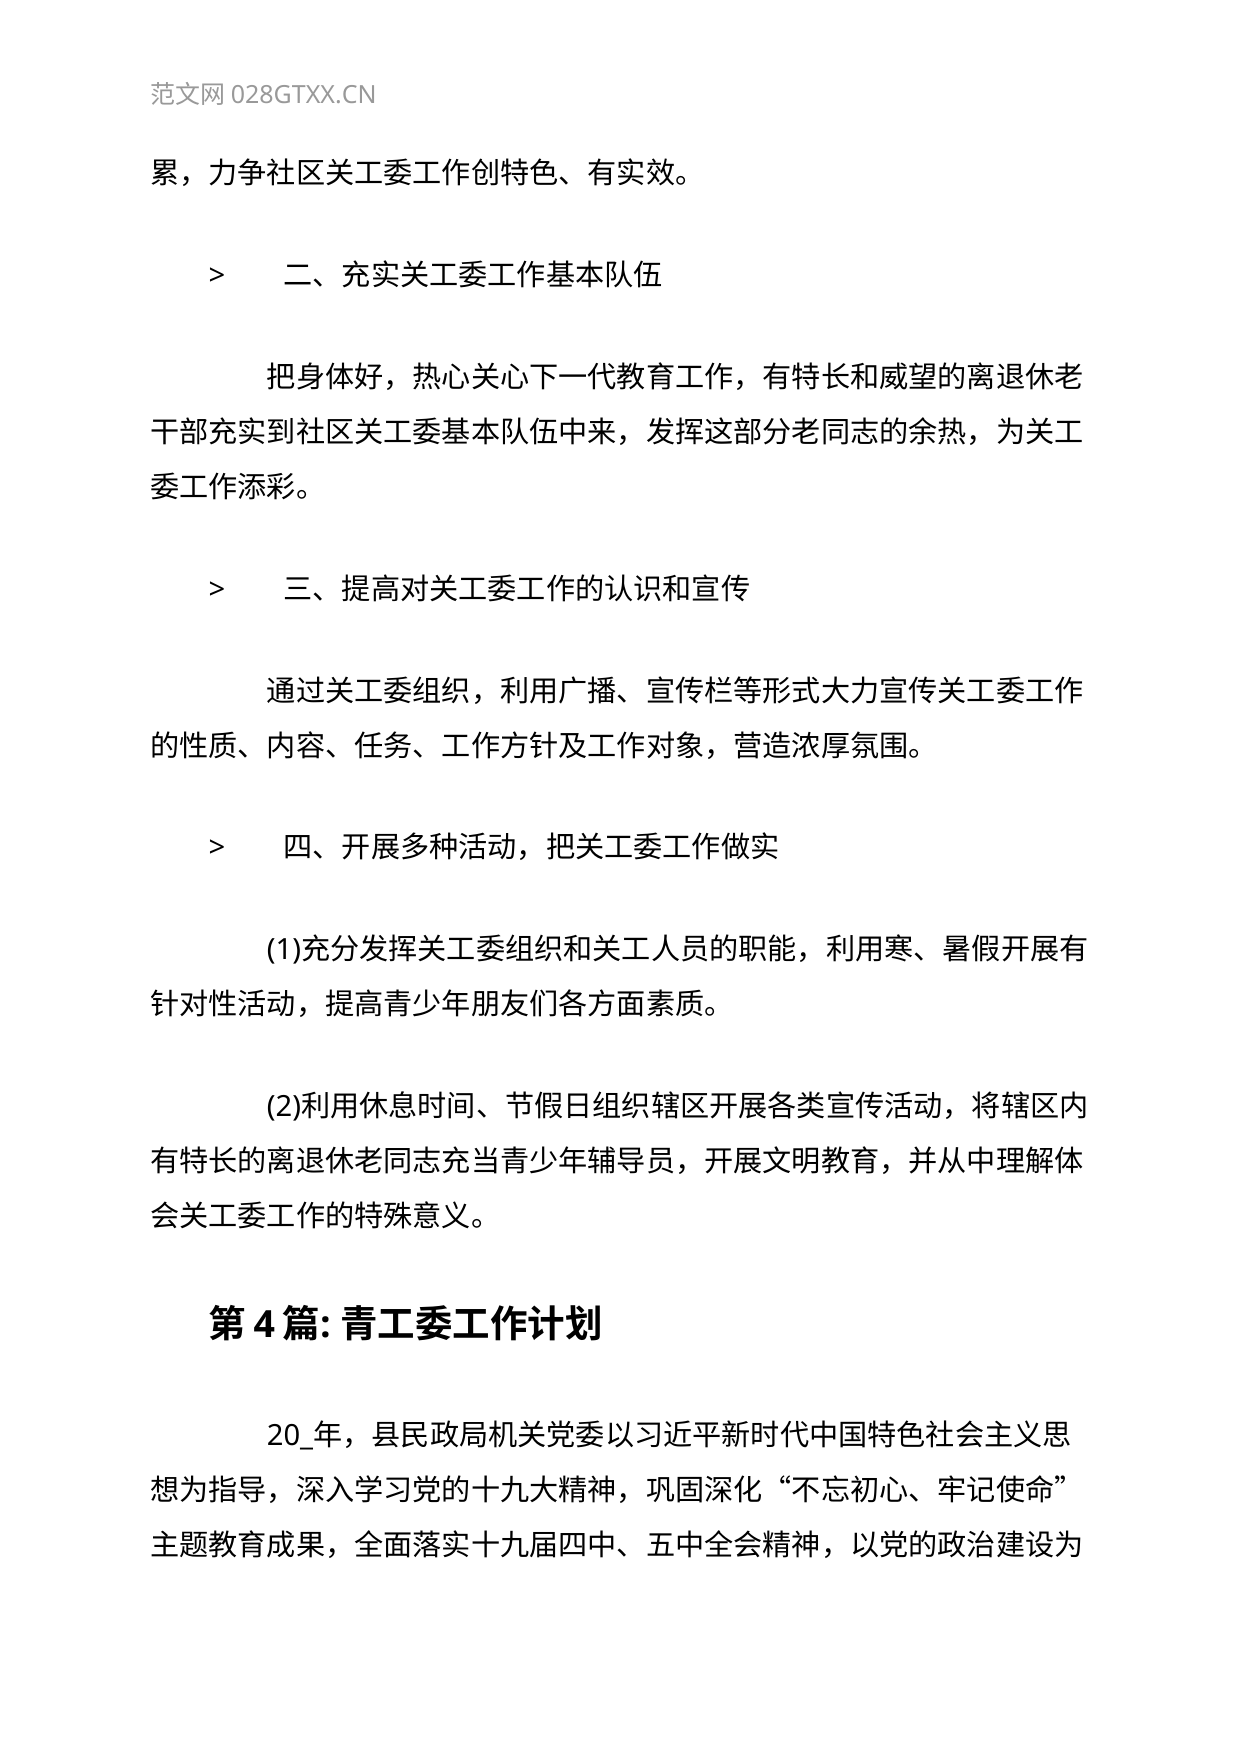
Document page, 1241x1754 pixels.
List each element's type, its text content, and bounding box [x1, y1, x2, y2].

text 第4篇: 青工委工作计划 [150, 1294, 1090, 1349]
text (1)充分发挥关工委组织和关工人员的职能，利用寒、暑假开展有针对性活动，提高青少年朋友们各方面素质。 [150, 926, 1090, 1023]
text 把身体好，热心关心下一代教育工作，有特长和威望的离退休老干部充实到社区关工委基本队伍中来，发挥这部分老同志的余热，为关工委工作添彩。 [150, 354, 1090, 506]
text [150, 150, 1090, 192]
text > 二、充实关工委工作基本队伍 [150, 252, 1090, 294]
text > 三、提高对关工委工作的认识和宣传 [150, 565, 1090, 608]
text > 四、开展多种活动，把关工委工作做实 [150, 824, 1090, 866]
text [150, 1412, 1090, 1564]
text (2)利用休息时间、节假日组织辖区开展各类宣传活动，将辖区内有特长的离退休老同志充当青少年辅导员，开展文明教育，并从中理解体会关工委工作的特殊意义。 [150, 1083, 1090, 1235]
text 通过关工委组织，利用广播、宣传栏等形式大力宣传关工委工作的性质、内容、任务、工作方针及工作对象，营造浓厚氛围。 [150, 667, 1090, 764]
